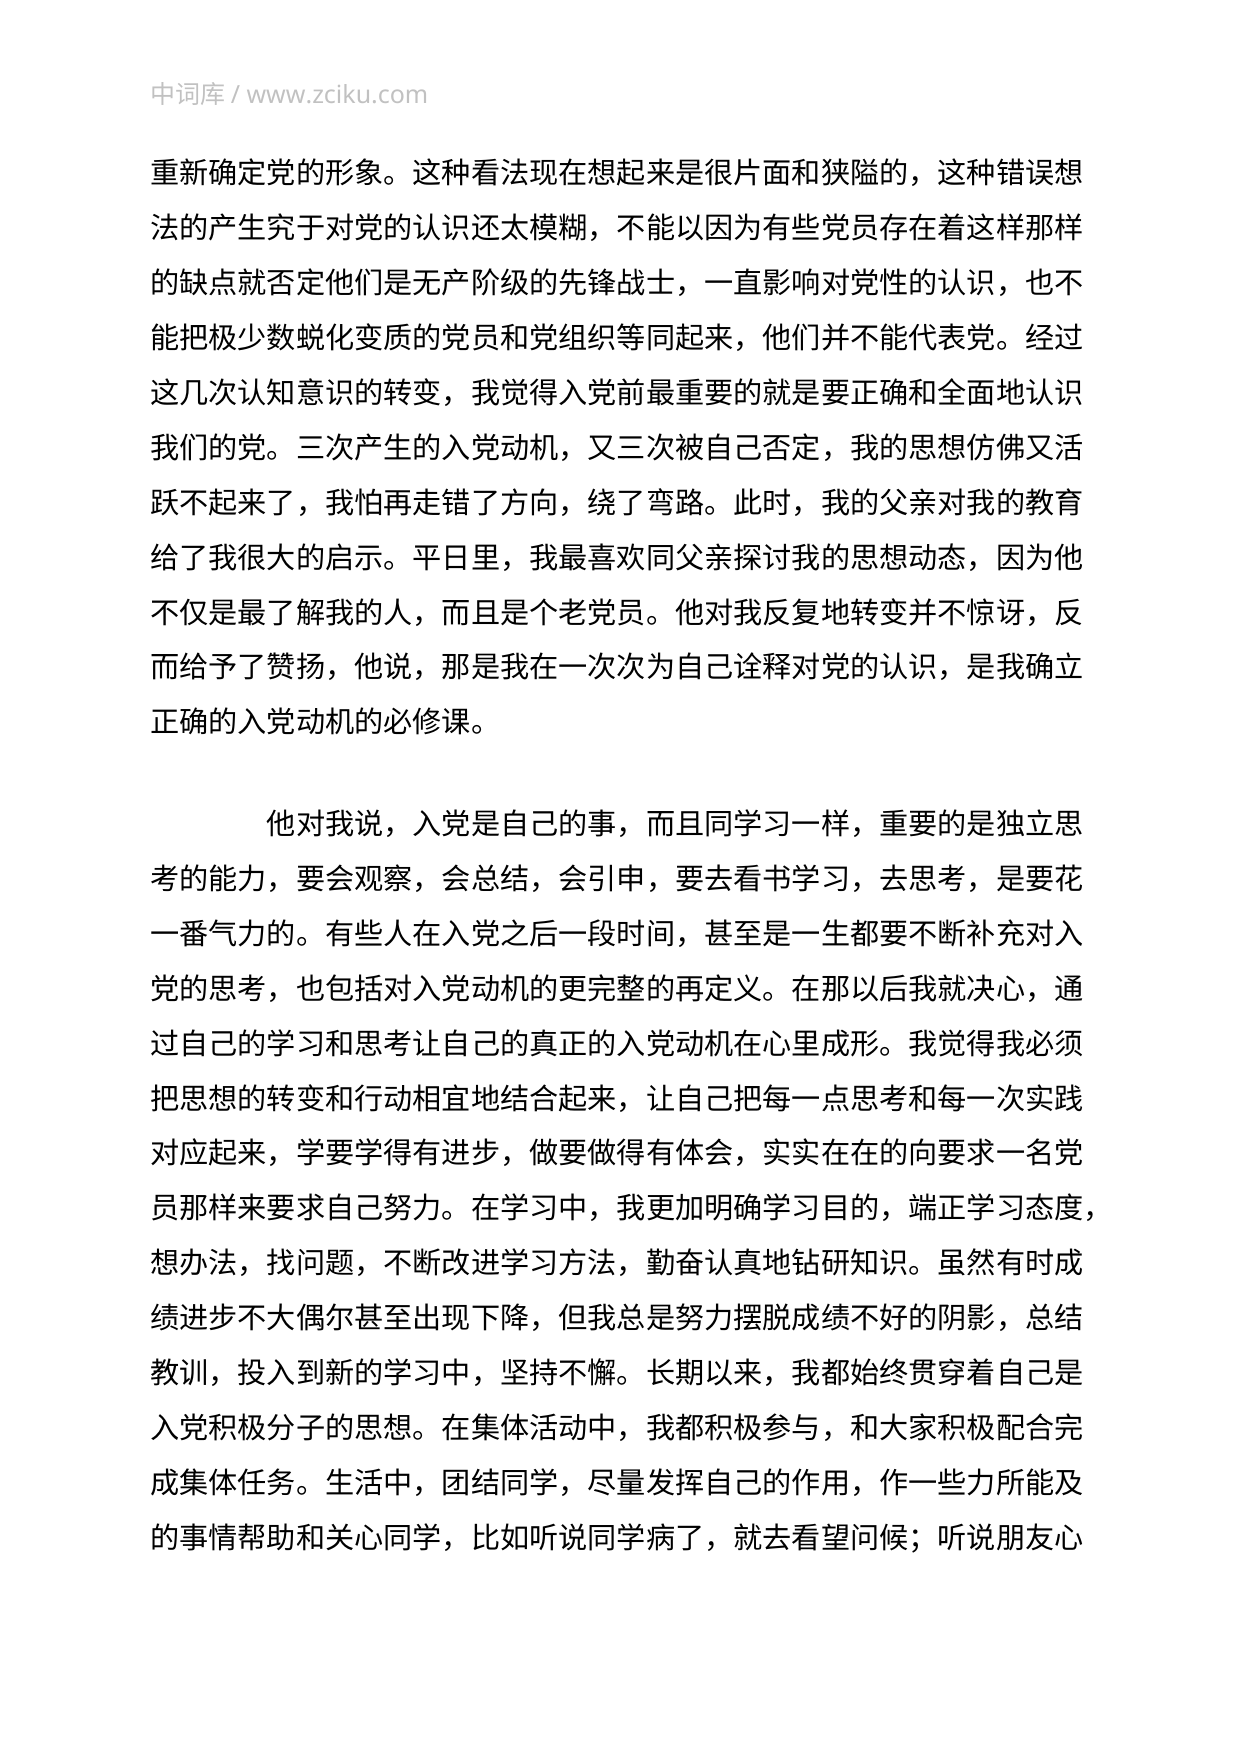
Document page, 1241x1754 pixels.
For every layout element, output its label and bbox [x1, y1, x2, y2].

text [150, 150, 1090, 741]
text [150, 801, 1090, 1557]
